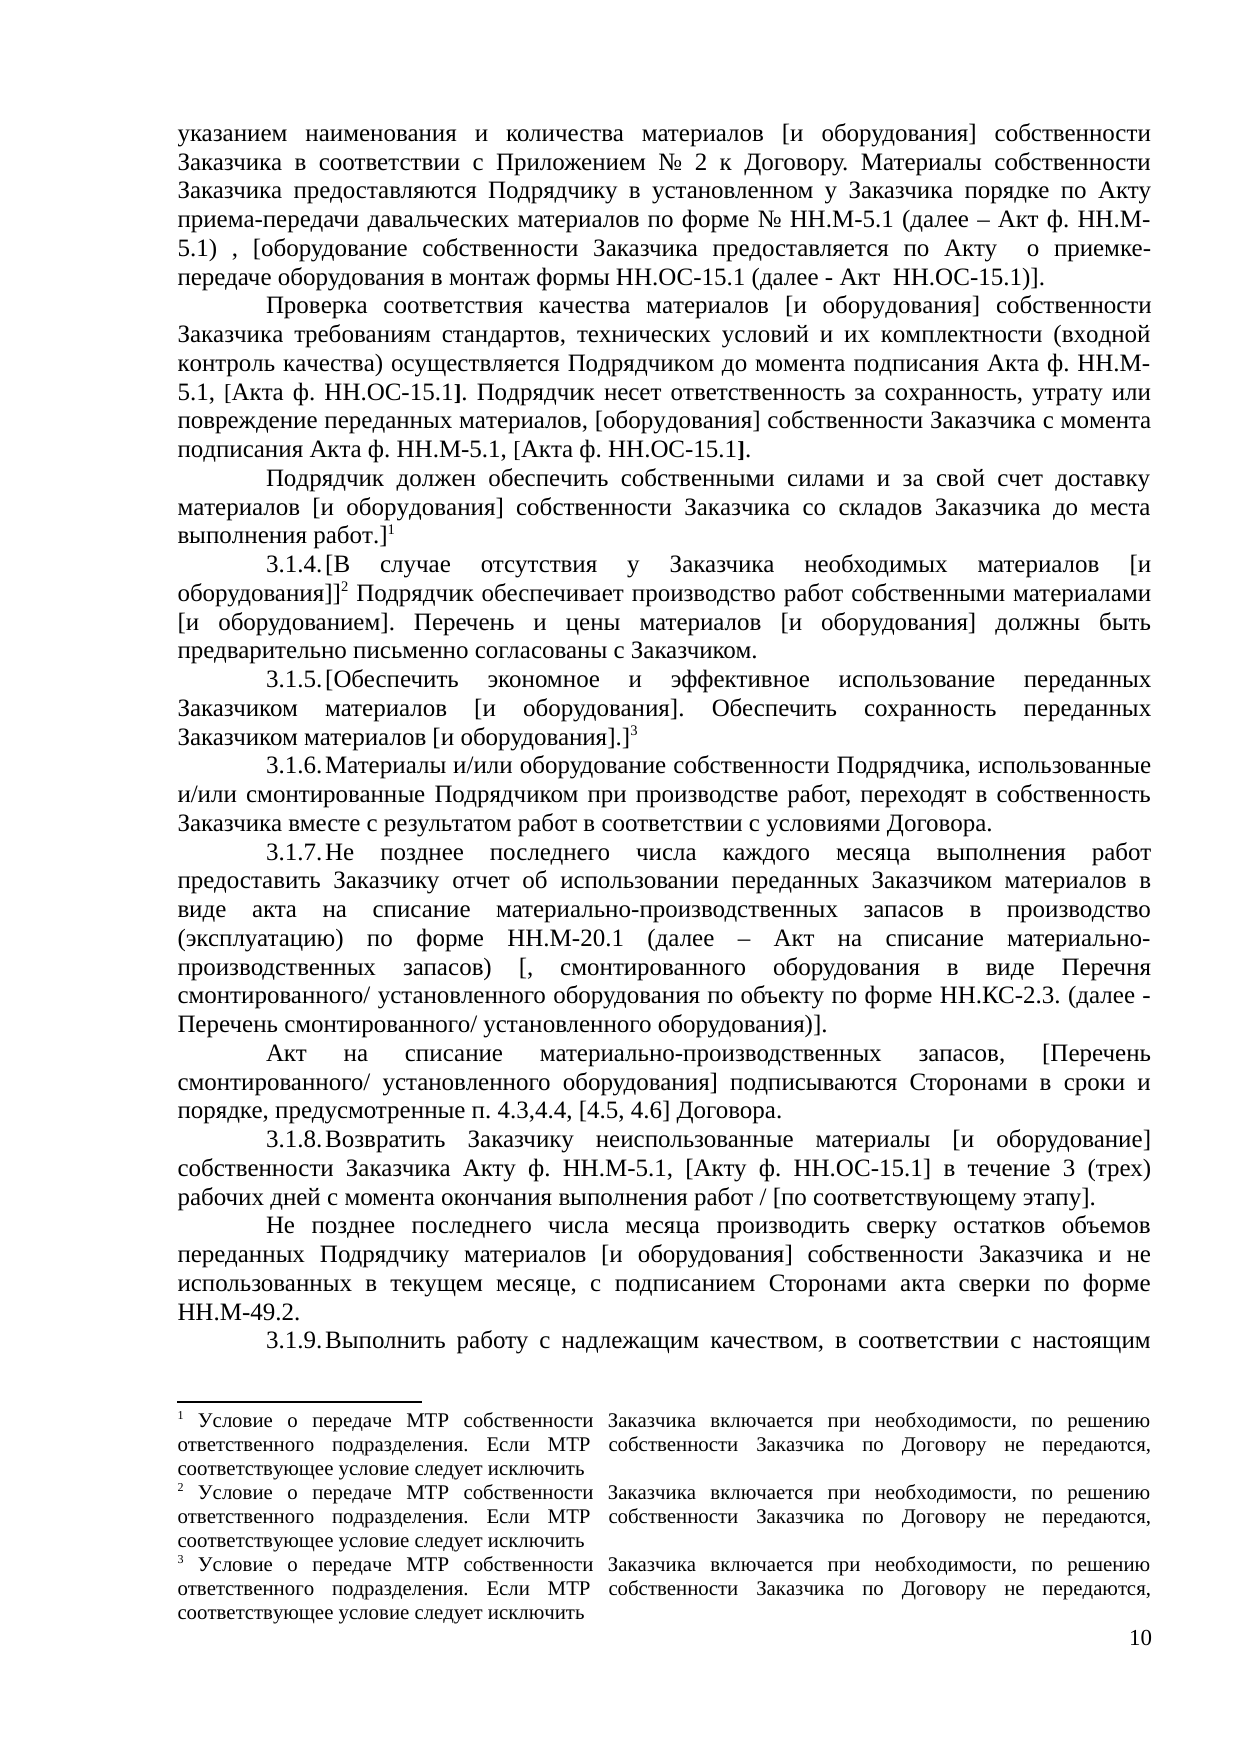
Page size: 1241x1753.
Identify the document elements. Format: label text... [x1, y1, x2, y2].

subtitle Не позднее последнего числа месяца производить сверку остатков объемов переданных Подрядчику материалов [и оборудования] собственности Заказчика и не использованных в текущем месяце, с подписанием Сторонами акта сверки по форме НН.М-49.2. [177, 1211, 1152, 1326]
subtitle [В случае отсутствия у Заказчика необходимых материалов [и оборудования]] Подрядчик обеспечивает производство работ собственными материалами [и оборудованием]. Перечень и цены материалов [и оборудования] должны быть предварительно письменно согласованы с Заказчиком. [177, 549, 1152, 664]
subtitle Не позднее последнего числа каждого месяца выполнения работ предоставить Заказчику отчет об использовании переданных Заказчиком материалов в виде акта на списание материально-производственных запасов в производство (эксплуатацию) по форме НН.М-20.1 (далее – Акт на списание материально-производственных запасов) [, смонтированного оборудования в виде Перечня смонтированного/ установленного оборудования по объекту по форме НН.КС-2.3. (далее - Перечень смонтированного/ установленного оборудования)]. [177, 837, 1152, 1038]
subtitle Акт на списание материально-производственных запасов, [Перечень смонтированного/ установленного оборудования] подписываются Сторонами в сроки и порядке, предусмотренные п. 4.3,4.4, [4.5, 4.6] Договора. [177, 1038, 1152, 1124]
text Проверка соответствия качества материалов [и оборудования] собственности Заказчика требованиям стандартов, технических условий и их комплектности (входной контроль качества) осуществляется Подрядчиком до момента подписания Акта ф. НН.М-5.1, [Акта ф. НН.ОС-15.1]. Подрядчик несет ответственность за сохранность, утрату или повреждение переданных материалов, [оборудования] собственности Заказчика с момента подписания Акта ф. НН.М-5.1, [Акта ф. НН.ОС-15.1]. [177, 291, 1152, 463]
subtitle Материалы и/или оборудование собственности Подрядчика, использованные и/или смонтированные Подрядчиком при производстве работ, переходят в собственность Заказчика вместе с результатом работ в соответствии с условиями Договора. [177, 751, 1152, 837]
subtitle [По мере необходимости предоставления материалов [и оборудования] собственности Заказчика Подрядчик за ____ (_____) дней до даты передачи ему материалов [и оборудования] Заказчиком направляет последнему письменную заявку с указанием наименования и количества материалов [и оборудования] собственности Заказчика в соответствии с Приложением № 2 к Договору. Материалы собственности Заказчика предоставляются Подрядчику в установленном у Заказчика порядке по Акту приема-передачи давальческих материалов по форме № НН.М-5.1 (далее – Акт ф. НН.М-5.1) , [оборудование собственности Заказчика предоставляется по Акту о приемке-передаче оборудования в монтаж формы НН.ОС-15.1 (далее - Акт НН.ОС-15.1)]. [177, 118, 1152, 291]
subtitle [Обеспечить экономное и эффективное использование переданных Заказчиком материалов [и оборудования]. Обеспечить сохранность переданных Заказчиком материалов [и оборудования].] [177, 664, 1152, 751]
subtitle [177, 1326, 1152, 1354]
subtitle Возвратить Заказчику неиспользованные материалы [и оборудование] собственности Заказчика Акту ф. НН.М-5.1, [Акту ф. НН.ОС-15.1] в течение 3 (трех) рабочих дней с момента окончания выполнения работ / [по соответствующему этапу]. [177, 1124, 1152, 1211]
text Подрядчик должен обеспечить собственными силами и за свой счет доставку материалов [и оборудования] собственности Заказчика со складов Заказчика до места выполнения работ.] [177, 463, 1152, 549]
